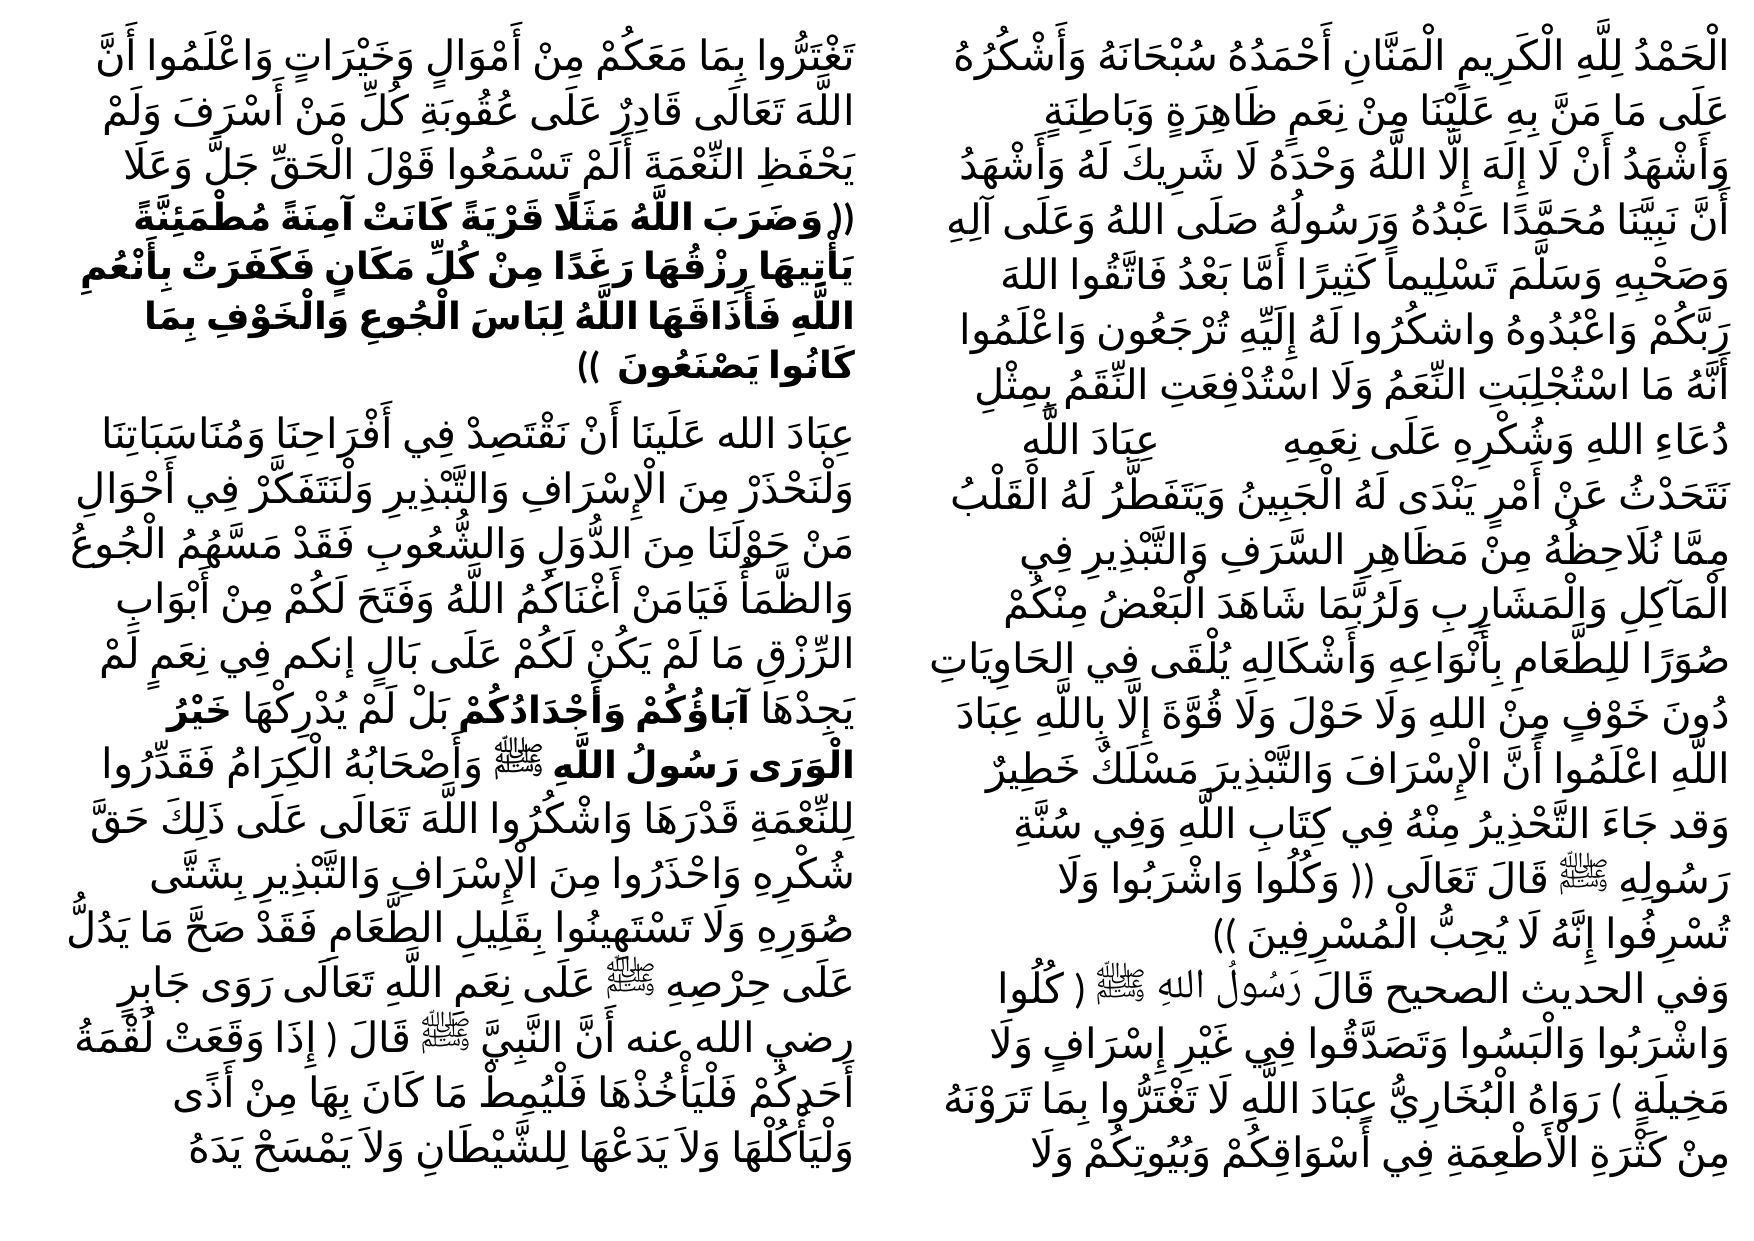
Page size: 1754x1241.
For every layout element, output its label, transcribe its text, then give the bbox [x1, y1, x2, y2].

text الْحَمْدُ لِلَّهِ الْكَرِيمِ الْمَنَّانِ أَحْمَدُهُ سُبْحَانَهُ وَأَشْكُرُهُ عَلَى مَا مَنَّ بِهِ عَلَيْنَا مِنْ نِعَمٍ ظَاهِرَةٍ وَبَاطِنَةٍ وَأَشْهَدُ أَنْ لَا إِلَهَ إِلَّا اللَّهُ وَحْدَهُ لَا شَرِيكَ لَهُ وَأَشْهَدُ أَنَّ نَبِيَّنَا مُحَمَّدًا عَبْدُهُ وَرَسُولُهُ صَلَى اللهُ وَعَلَى آلِهِ وَصَحْبِهِ وَسَلَّمَ تَسْلِيماً كَثِيرًا أَمَّا بَعْدُ فَاتَّقُوا اللهَ رَبَّكُمْ وَاعْبُدُوهُ واشكُرُوا لَهُ إِلَيِّهِ تُرْجَعُون وَاعْلَمُوا أَنَّهُ مَا اسْتُجْلِبَتِ النِّعَمُ وَلَا اسْتُدْفِعَتِ النِّقَمُ بِمِثْلِ دُعَاءِ اللهِ وَشُكْرِهِ عَلَى نِعَمِهِ عِبَادَ اللَّهِ نَتَحَدْثُ عَنْ أَمْرٍ يَنْدَى لَهُ الْجَبِينُ وَيَتَفَطَّرُ لَهُ الْقَلْبُ مِمَّا نُلَاحِظُهُ مِنْ مَظَاهِرِ السَّرَفِ وَالتَّبْذِيرِ فِي الْمَآكِلِ وَالْمَشَارِبِ وَلَرُبَّمَا شَاهَدَ الْبَعْضُ مِنْكُمْ صُوَرًا للِطَّعَامِ بِأَنْوَاعِهِ وَأَشْكَالِهِ يُلْقَى فِي الحَاوِيَاتِ دُونَ خَوْفٍ مِنْ اللهِ وَلَا حَوْلَ وَلَا قُوَّةَ إِلَّا بِاللَّهِ عِبَادَ اللَّهِ اعْلَمُوا أَنَّ الْإِسْرَافَ وَالتَّبْذِيرَ مَسْلَكٌ خَطِيرٌ وَقد جَاءَ التَّحْذِيرُ مِنْهُ فِي كِتَابِ اللَّهِ وَفِي سُنَّةِ رَسُولِهِ ﷺ قَالَ تَعَالَى (( وَكُلُوا وَاشْرَبُوا وَلَا تُسْرِفُوا إِنَّهُ لَا يُحِبُّ الْمُسْرِفِينَ )) وَفي الحديث الصحيح قَالَ رَسُولُ اللهِ ﷺ ( كُلُوا وَاشْرَبُوا وَالْبَسُوا وَتَصَدَّقُوا فِي غَيْرِ إِسْرَافٍ وَلَا مَخِيلَةٍ ) رَوَاهُ الْبُخَارِيُّ عِبَادَ اللَّهِ لَا تَغْتَرُّوا بِمَا تَرَوْنَهُ مِنْ كَثْرَةِ الْأَطْعِمَةِ فِي أَسْوَاقِكُمْ وَبُيُوتِكُمْ وَلَا تَغْتَرُّوا بِمَا مَعَكُمْ مِنْ أَمْوَالٍ وَخَيْرَاتٍ وَاعْلَمُوا أَنَّ اللَّهَ تَعَالَى قَادِرٌ عَلَى عُقُوبَةِ كُلِّ مَنْ أَسْرَفَ وَلَمْ يَحْفَظِ النِّعْمَةَ أَلَمْ تَسْمَعُوا قَوْلَ الْحَقِّ جَلَّ وَعَلَا (( وَضَرَبَ اللَّهُ مَثَلًا قَرْيَةً كَانَتْ آمِنَةً مُطْمَئِنَّةً يَأْتِيهَا رِزْقُهَا رَغَدًا مِنْ كُلِّ مَكَانٍ فَكَفَرَتْ بِأَنْعُمِ اللَّهِ فَأَذَاقَهَا اللَّهُ لِبَاسَ الْجُوعِ وَالْخَوْفِ بِمَا كَانُوا يَصْنَعُونَ )) [53, 29, 855, 388]
text الْحَمْدُ لِلَّهِ الْكَرِيمِ الْمَنَّانِ أَحْمَدُهُ سُبْحَانَهُ وَأَشْكُرُهُ عَلَى مَا مَنَّ بِهِ عَلَيْنَا مِنْ نِعَمٍ ظَاهِرَةٍ وَبَاطِنَةٍ وَأَشْهَدُ أَنْ لَا إِلَهَ إِلَّا اللَّهُ وَحْدَهُ لَا شَرِيكَ لَهُ وَأَشْهَدُ أَنَّ نَبِيَّنَا مُحَمَّدًا عَبْدُهُ وَرَسُولُهُ صَلَى اللهُ وَعَلَى آلِهِ وَصَحْبِهِ وَسَلَّمَ تَسْلِيماً كَثِيرًا أَمَّا بَعْدُ فَاتَّقُوا اللهَ رَبَّكُمْ وَاعْبُدُوهُ واشكُرُوا لَهُ إِلَيِّهِ تُرْجَعُون وَاعْلَمُوا أَنَّهُ مَا اسْتُجْلِبَتِ النِّعَمُ وَلَا اسْتُدْفِعَتِ النِّقَمُ بِمِثْلِ دُعَاءِ اللهِ وَشُكْرِهِ عَلَى نِعَمِهِ عِبَادَ اللَّهِ نَتَحَدْثُ عَنْ أَمْرٍ يَنْدَى لَهُ الْجَبِينُ وَيَتَفَطَّرُ لَهُ الْقَلْبُ مِمَّا نُلَاحِظُهُ مِنْ مَظَاهِرِ السَّرَفِ وَالتَّبْذِيرِ فِي الْمَآكِلِ وَالْمَشَارِبِ وَلَرُبَّمَا شَاهَدَ الْبَعْضُ مِنْكُمْ صُوَرًا للِطَّعَامِ بِأَنْوَاعِهِ وَأَشْكَالِهِ يُلْقَى فِي الحَاوِيَاتِ دُونَ خَوْفٍ مِنْ اللهِ وَلَا حَوْلَ وَلَا قُوَّةَ إِلَّا بِاللَّهِ عِبَادَ اللَّهِ اعْلَمُوا أَنَّ الْإِسْرَافَ وَالتَّبْذِيرَ مَسْلَكٌ خَطِيرٌ وَقد جَاءَ التَّحْذِيرُ مِنْهُ فِي كِتَابِ اللَّهِ وَفِي سُنَّةِ رَسُولِهِ ﷺ قَالَ تَعَالَى (( وَكُلُوا وَاشْرَبُوا وَلَا تُسْرِفُوا إِنَّهُ لَا يُحِبُّ الْمُسْرِفِينَ )) وَفي الحديث الصحيح قَالَ رَسُولُ اللهِ ﷺ ( كُلُوا وَاشْرَبُوا وَالْبَسُوا وَتَصَدَّقُوا فِي غَيْرِ إِسْرَافٍ وَلَا مَخِيلَةٍ ) رَوَاهُ الْبُخَارِيُّ عِبَادَ اللَّهِ لَا تَغْتَرُّوا بِمَا تَرَوْنَهُ مِنْ كَثْرَةِ الْأَطْعِمَةِ فِي أَسْوَاقِكُمْ وَبُيُوتِكُمْ وَلَا تَغْتَرُّوا بِمَا مَعَكُمْ مِنْ أَمْوَالٍ وَخَيْرَاتٍ وَاعْلَمُوا أَنَّ اللَّهَ تَعَالَى قَادِرٌ عَلَى عُقُوبَةِ كُلِّ مَنْ أَسْرَفَ وَلَمْ يَحْفَظِ النِّعْمَةَ أَلَمْ تَسْمَعُوا قَوْلَ الْحَقِّ جَلَّ وَعَلَا (( وَضَرَبَ اللَّهُ مَثَلًا قَرْيَةً كَانَتْ آمِنَةً مُطْمَئِنَّةً يَأْتِيهَا رِزْقُهَا رَغَدًا مِنْ كُلِّ مَكَانٍ فَكَفَرَتْ بِأَنْعُمِ اللَّهِ فَأَذَاقَهَا اللَّهُ لِبَاسَ الْجُوعِ وَالْخَوْفِ بِمَا كَانُوا يَصْنَعُونَ )) [929, 29, 1730, 1178]
